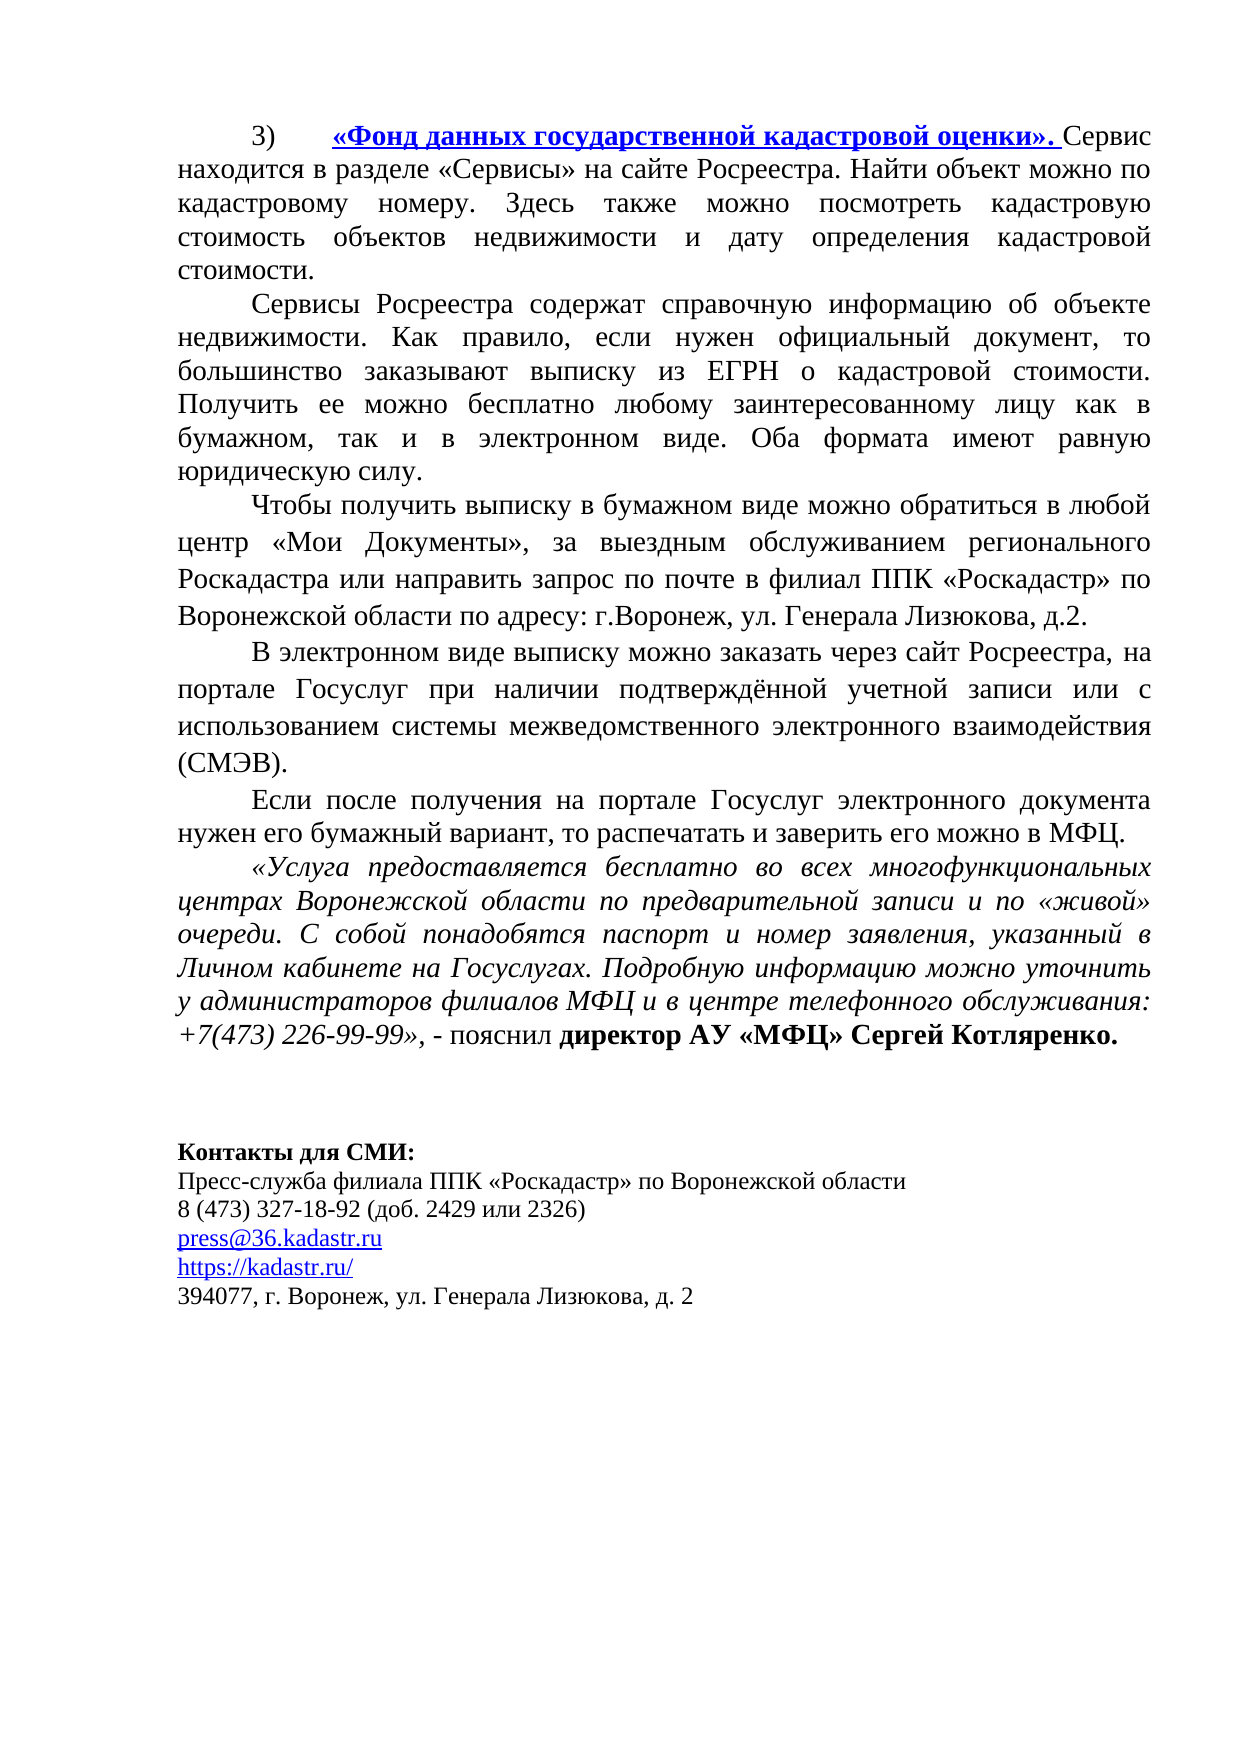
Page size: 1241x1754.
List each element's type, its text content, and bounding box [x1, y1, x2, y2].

text Контакты для СМИ: [177, 1137, 1152, 1166]
text 8 (473) 327-18-92 (доб. 2429 или 2326) [177, 1194, 1152, 1223]
text Чтобы получить выписку в бумажном виде можно обратиться в любой центр «Мои Документы», за выездным обслуживанием регионального Роскадастра или направить запрос по почте в филиал ППК «Роскадастр» по Воронежской области по адресу: г.Воронеж, ул. Генерала Лизюкова, д.2. [177, 487, 1152, 631]
text https://kadastr.ru/ [177, 1252, 1152, 1281]
text В электронном виде выписку можно заказать через сайт Росреестра, на портале Госуслуг при наличии подтверждённой учетной записи или с использованием системы межведомственного электронного взаимодействия (СМЭВ). [177, 742, 1152, 779]
text 394077, г. Воронеж, ул. Генерала Лизюкова, д. 2 [177, 1281, 1152, 1309]
text Пресс-служба филиала ППК «Роскадастр» по Воронежской области [177, 1166, 1152, 1194]
list Сервисы Росреестра содержат справочную информацию об объекте недвижимости. Как правило, если нужен официальный документ, то большинство заказывают выписку из ЕГРН о кадастровой стоимости. Получить ее можно бесплатно любому заинтересованному лицу как в бумажном, так и в электронном виде. Оба формата имеют равную юридическую силу. [177, 286, 1152, 487]
list «Фонд данных государственной кадастровой оценки». Сервис находится в разделе «Сервисы» на сайте Росреестра. Найти объект можно по кадастровому номеру. Здесь также можно посмотреть кадастровую стоимость объектов недвижимости и дату определения кадастровой стоимости. [177, 118, 1152, 286]
text «Услуга предоставляется бесплатно во всех многофункциональных центрах Воронежской области по предварительной записи и по «живой» очереди. С собой понадобятся паспорт и номер заявления, указанный в Личном кабинете на Госуслугах. Подробную информацию можно уточнить у администраторов филиалов МФЦ и в центре телефонного обслуживания: +7(473) 226-99-99», - пояснил директор АУ «МФЦ» Сергей Котляренко. [177, 849, 1152, 1050]
text press@36.kadastr.ru [177, 1223, 1152, 1252]
text В электронном виде выписку можно заказать через сайт Росреестра, на портале Госуслуг при наличии подтверждённой учетной записи или с использованием системы межведомственного электронного взаимодействия (СМЭВ). [177, 634, 1152, 708]
text Если после получения на портале Госуслуг электронного документа нужен его бумажный вариант, то распечатать и заверить его можно в МФЦ. [177, 782, 1152, 849]
